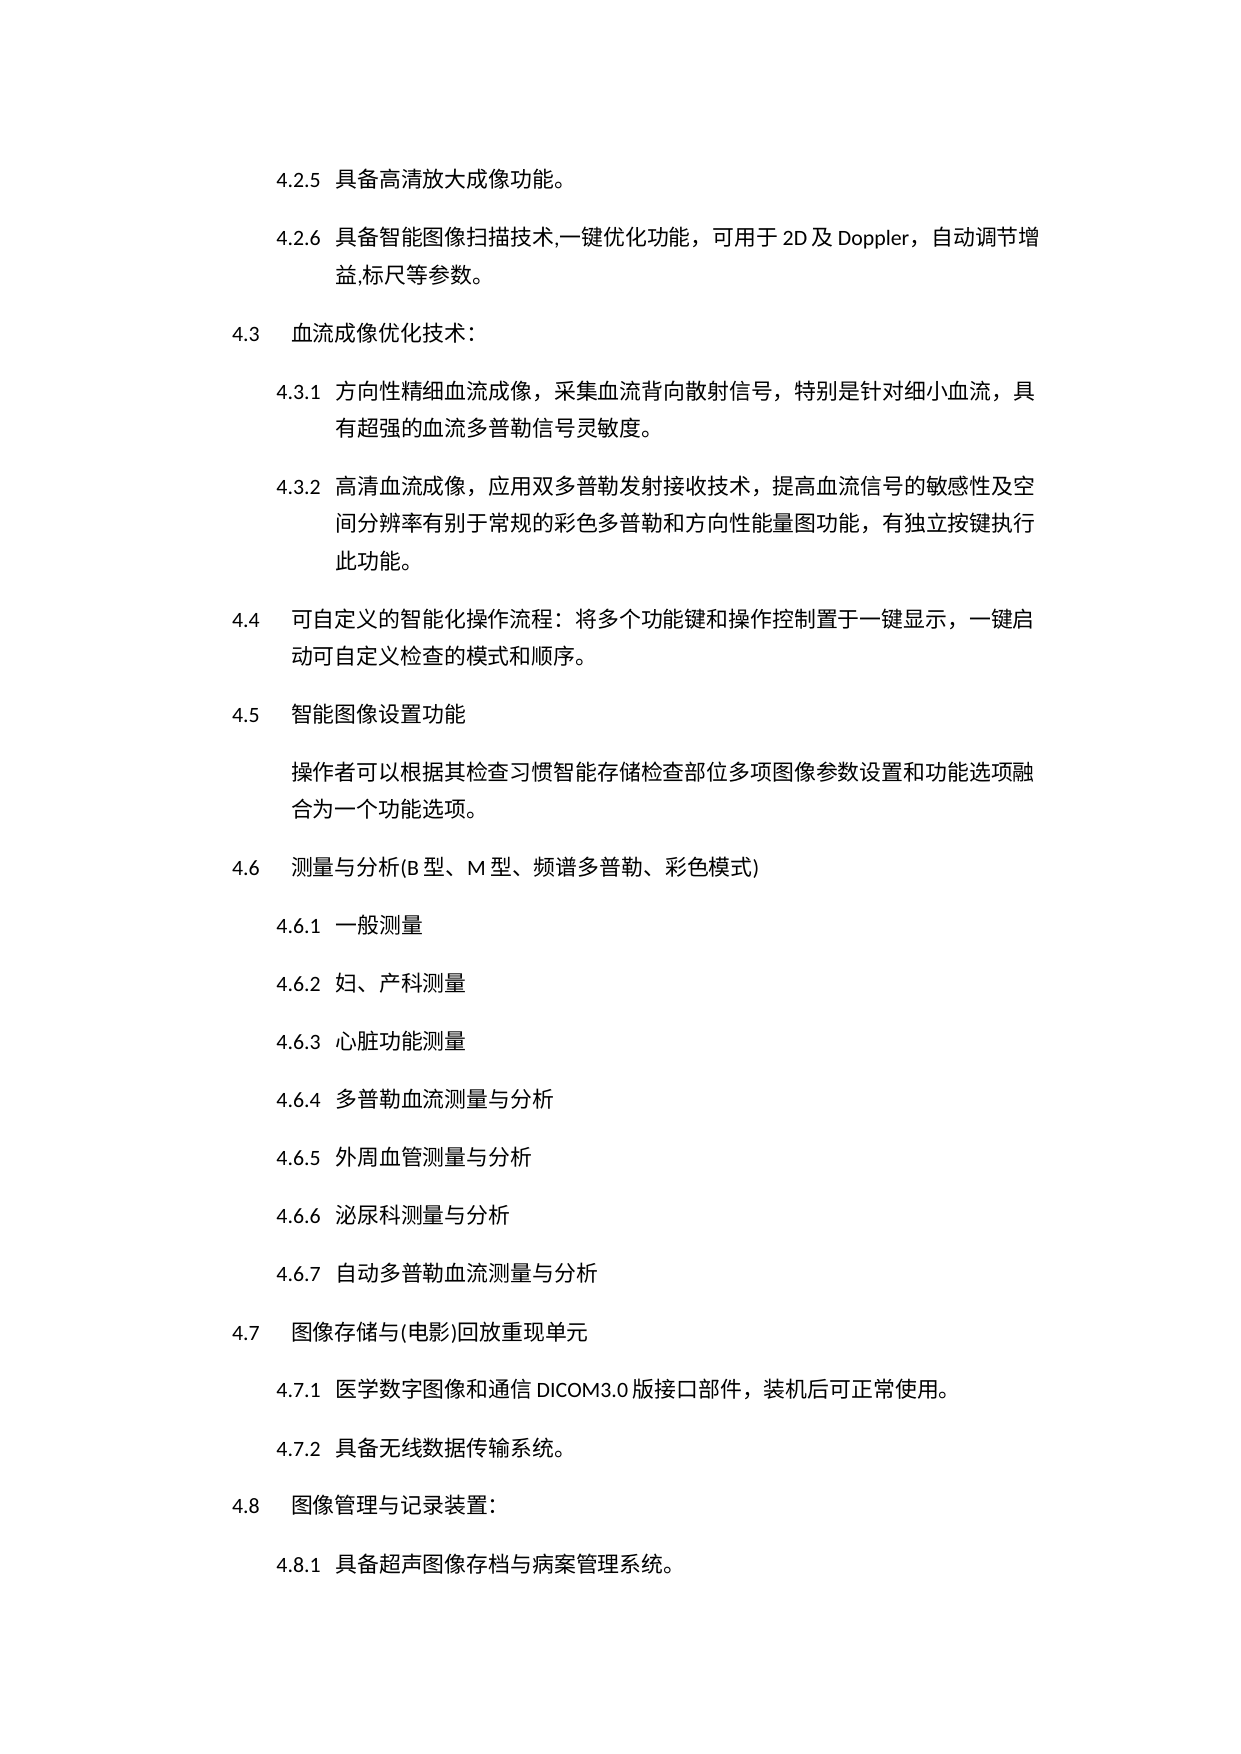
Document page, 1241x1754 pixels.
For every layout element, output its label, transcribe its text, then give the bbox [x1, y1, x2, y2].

list 具备超声图像存档与病案管理系统。 [276, 1546, 1053, 1579]
list 血流成像优化技术： [232, 315, 1053, 348]
list 具备无线数据传输系统。 [276, 1430, 1053, 1463]
list 方向性精细血流成像，采集血流背向散射信号，特别是针对细小血流，具有超强的血流多普勒信号灵敏度。 [276, 373, 1053, 443]
list 心脏功能测量 [276, 1024, 1053, 1056]
list 测量与分析(B型、M型、频谱多普勒、彩色模式) [232, 850, 1053, 882]
list 具备高清放大成像功能。 [276, 162, 1053, 194]
list 医学数字图像和通信DICOM3.0版接口部件，装机后可正常使用。 [276, 1372, 1053, 1404]
list 妇、产科测量 [276, 966, 1053, 998]
list 泌尿科测量与分析 [276, 1198, 1053, 1231]
list 外周血管测量与分析 [276, 1140, 1053, 1172]
list 自动多普勒血流测量与分析 [276, 1256, 1053, 1288]
list 多普勒血流测量与分析 [276, 1082, 1053, 1114]
list 图像管理与记录装置： [232, 1488, 1053, 1521]
list 智能图像设置功能 [232, 697, 1053, 729]
list 可自定义的智能化操作流程：将多个功能键和操作控制置于一键显示，一键启动可自定义检查的模式和顺序。 [232, 601, 1053, 671]
list 图像存储与(电影)回放重现单元 [232, 1314, 1053, 1347]
list 一般测量 [276, 908, 1053, 940]
list 具备智能图像扫描技术,一键优化功能，可用于2D及Doppler，自动调节增益,标尺等参数。 [276, 220, 1053, 290]
list 高清血流成像，应用双多普勒发射接收技术，提高血流信号的敏感性及空间分辨率有别于常规的彩色多普勒和方向性能量图功能，有独立按键执行此功能。 [276, 469, 1053, 576]
list 操作者可以根据其检查习惯智能存储检查部位多项图像参数设置和功能选项融合为一个功能选项。 [291, 754, 1053, 824]
